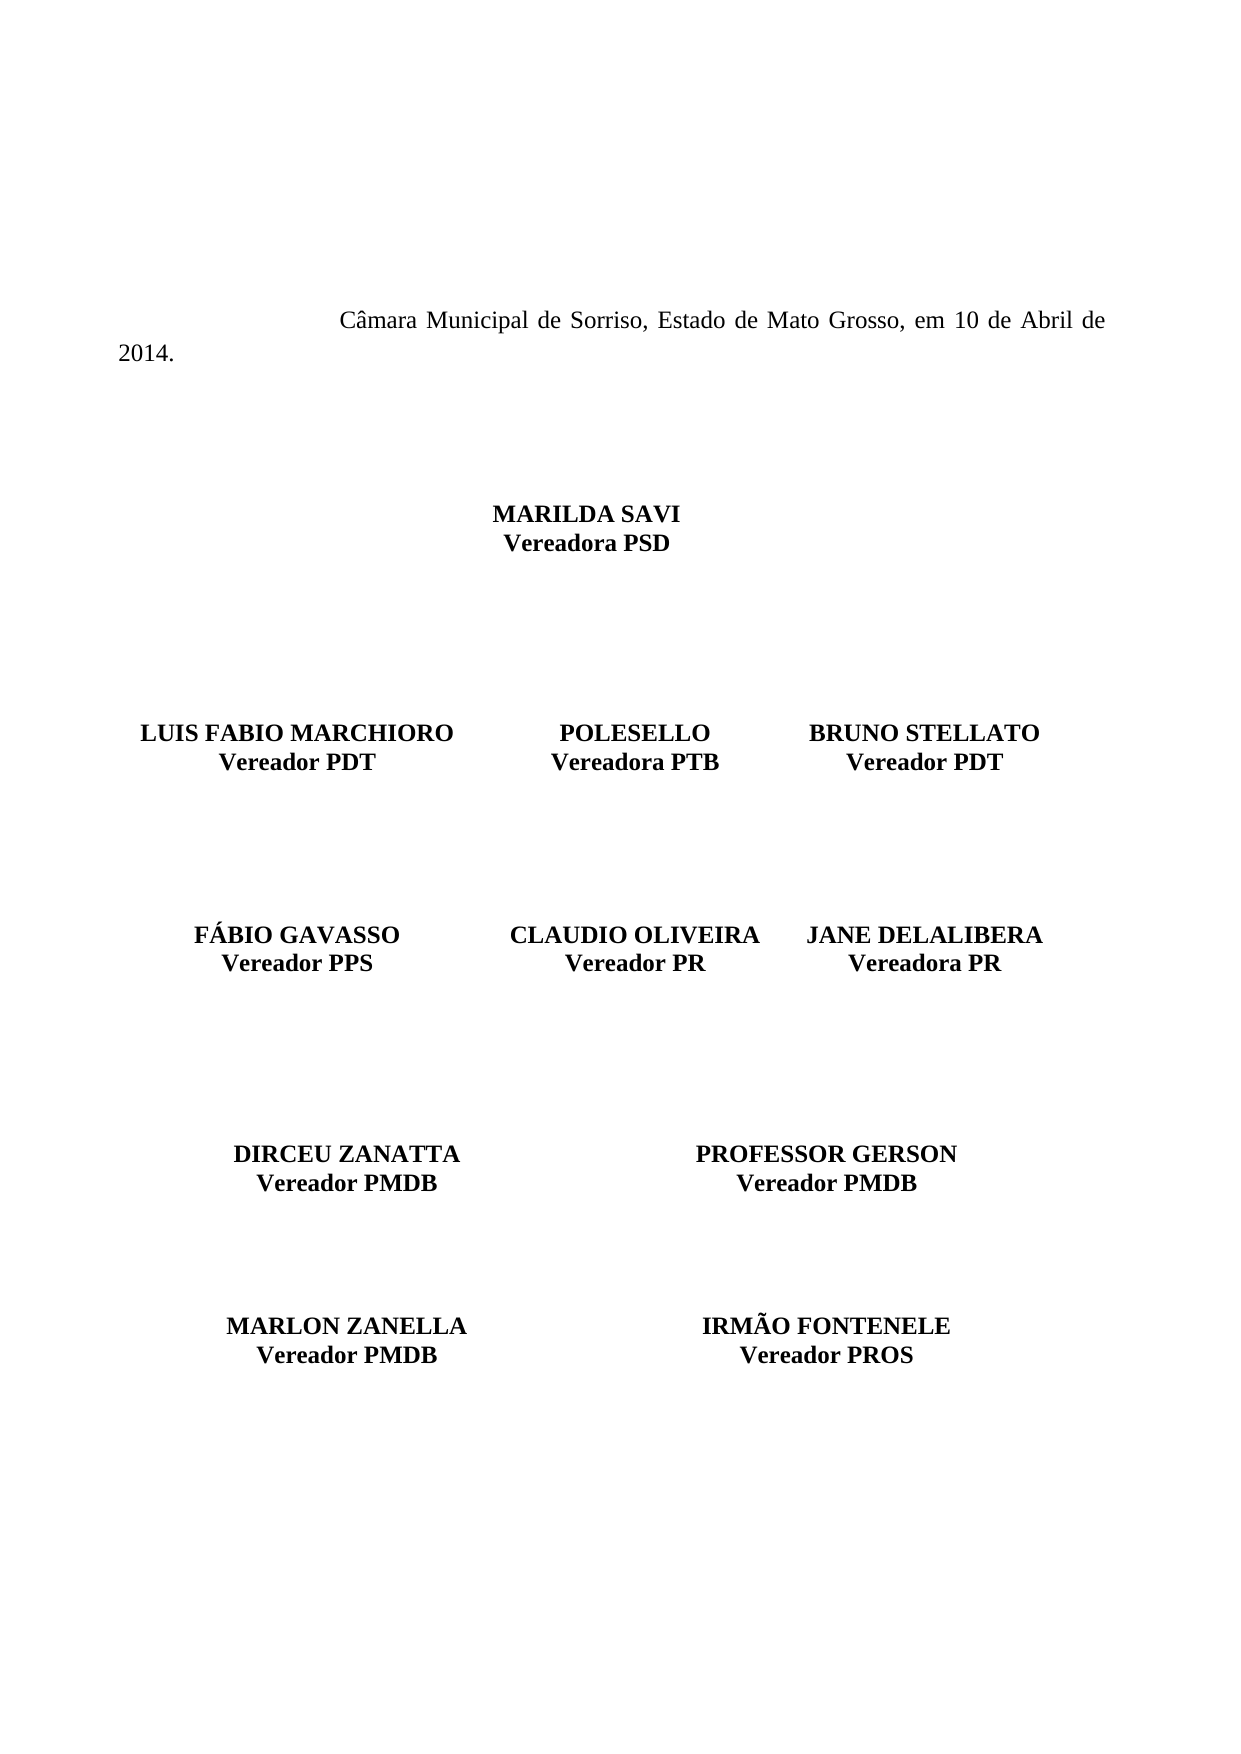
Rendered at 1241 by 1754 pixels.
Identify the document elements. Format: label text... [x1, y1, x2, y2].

text Câmara Municipal de Sorriso, Estado de Mato Grosso, em 10 de Abril de 2014. [118, 305, 1107, 367]
table_cell IRMÃO FONTENELE Vereador PROS [587, 1311, 1066, 1369]
table_header PROFESSOR GERSON Vereador PMDB [587, 1139, 1066, 1311]
table_header BRUNO STELLATO Vereador PDT [783, 719, 1066, 920]
table_header POLESELLO Vereadora PTB [487, 719, 783, 920]
table_cell CLAUDIO OLIVEIRA Vereador PR [487, 920, 783, 977]
table_header MARILDA SAVI Vereadora PSD [107, 500, 1066, 557]
table_cell FÁBIO GAVASSO Vereador PPS [107, 920, 487, 977]
table_header LUIS FABIO MARCHIORO Vereador PDT [107, 719, 487, 920]
table_cell JANE DELALIBERA Vereadora PR [783, 920, 1066, 977]
table_header DIRCEU ZANATTA Vereador PMDB [107, 1139, 587, 1311]
table_cell MARLON ZANELLA Vereador PMDB [107, 1311, 587, 1369]
